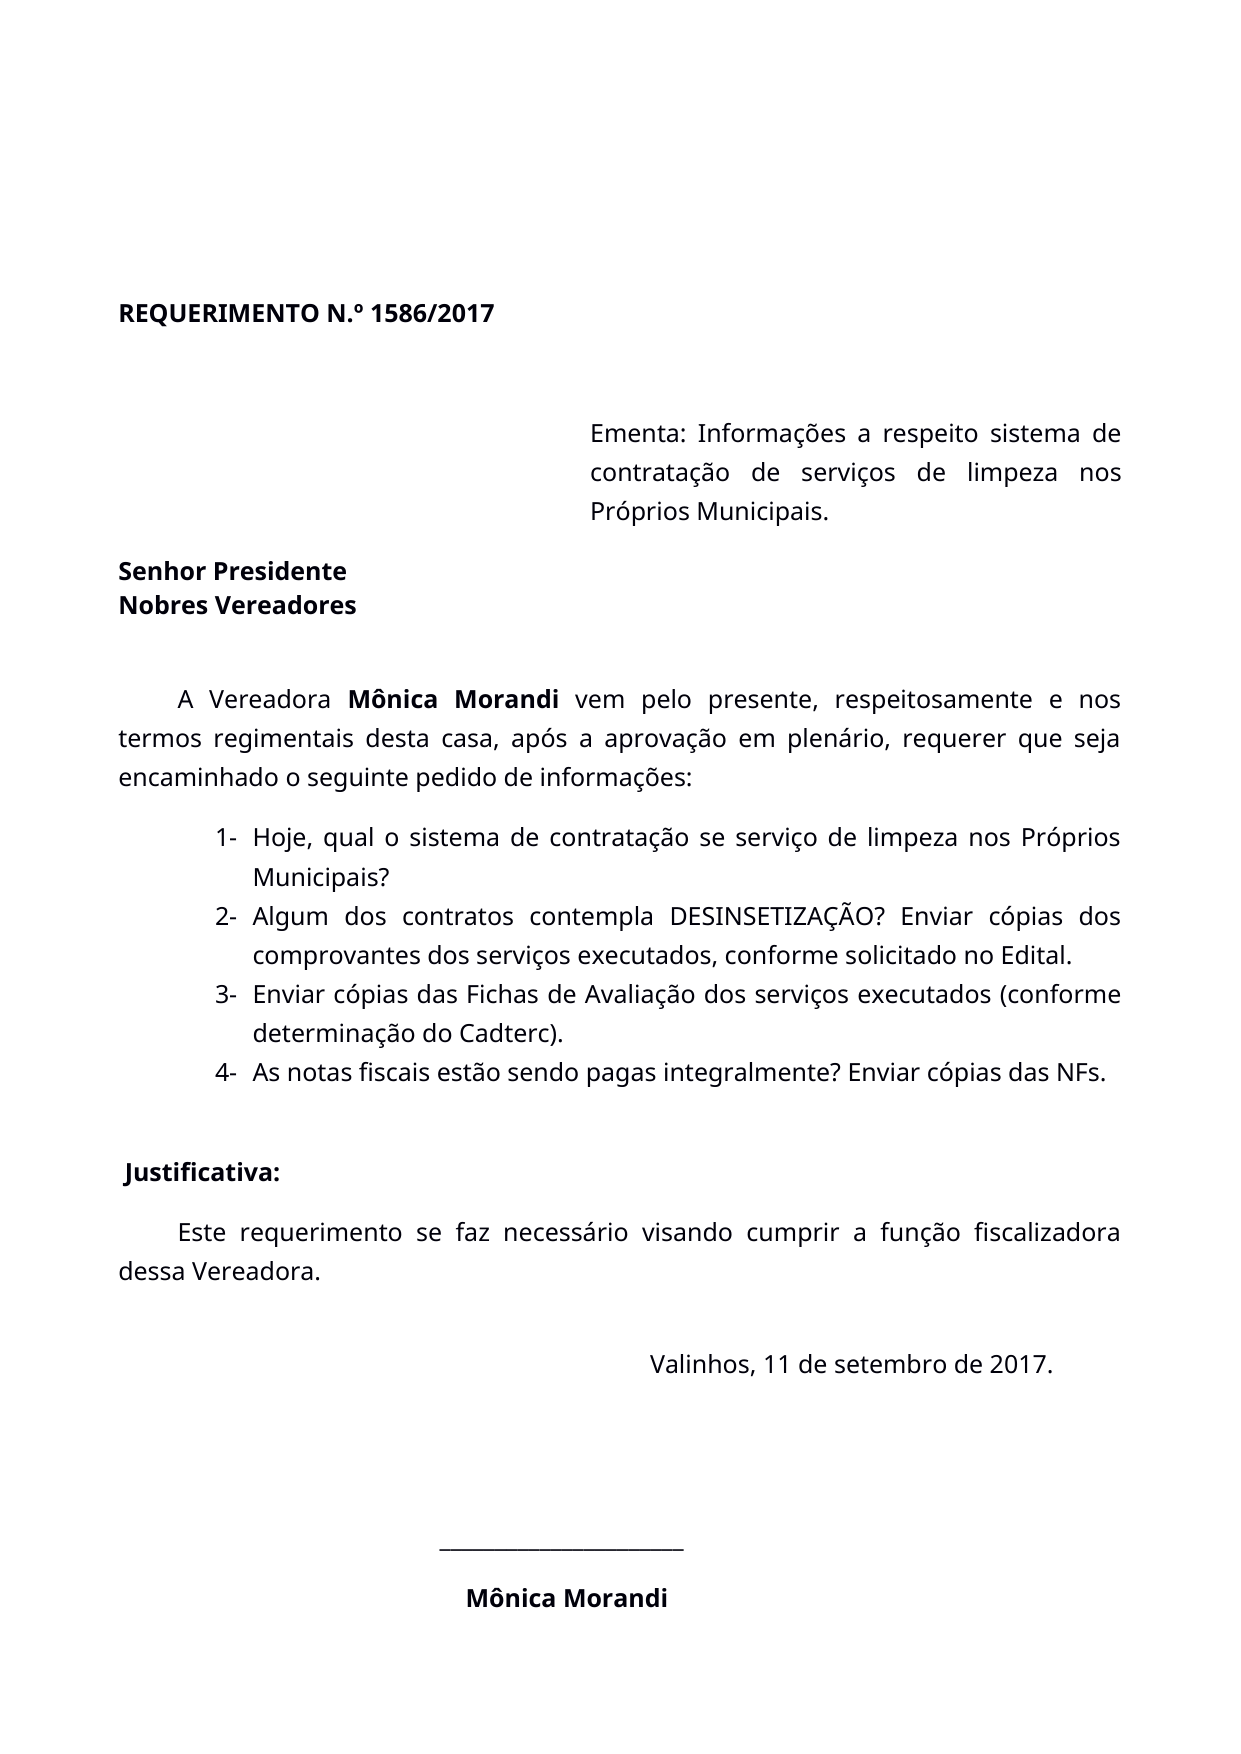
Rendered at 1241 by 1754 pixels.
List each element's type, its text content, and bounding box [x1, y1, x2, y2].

text Ementa: Informações a respeito sistema de contratação de serviços de limpeza nos Próprios Municipais. [590, 415, 1122, 528]
text Valinhos, 11 de setembro de 2017. [591, 1313, 1122, 1381]
list Algum dos contratos contempla DESINSETIZAÇÃO? Enviar cópias dos comprovantes dos serviços executados, conforme solicitado no Edital. [215, 898, 1122, 972]
list Hoje, qual o sistema de contratação se serviço de limpeza nos Próprios Municipais? [215, 820, 1122, 893]
text A Vereadora Mônica Morandi vem pelo presente, respeitosamente e nos termos regimentais desta casa, após a aprovação em plenário, requerer que seja encaminhado o seguinte pedido de informações: [118, 682, 1122, 794]
text Nobres Vereadores [118, 588, 1122, 622]
text Este requerimento se faz necessário visando cumprir a função fiscalizadora dessa Vereadora. [118, 1214, 1122, 1287]
list As notas fiscais estão sendo pagas integralmente? Enviar cópias das NFs. [215, 1055, 1122, 1089]
list Enviar cópias das Fichas de Avaliação dos serviços executados (conforme determinação do Cadterc). [215, 977, 1122, 1050]
text Mônica Morandi [118, 1581, 1122, 1614]
text REQUERIMENTO N.º 1586/2017 [118, 295, 1122, 329]
text Senhor Presidente [118, 554, 1122, 588]
text ______________________ [118, 1521, 1122, 1554]
text Justificativa: [118, 1154, 1122, 1188]
